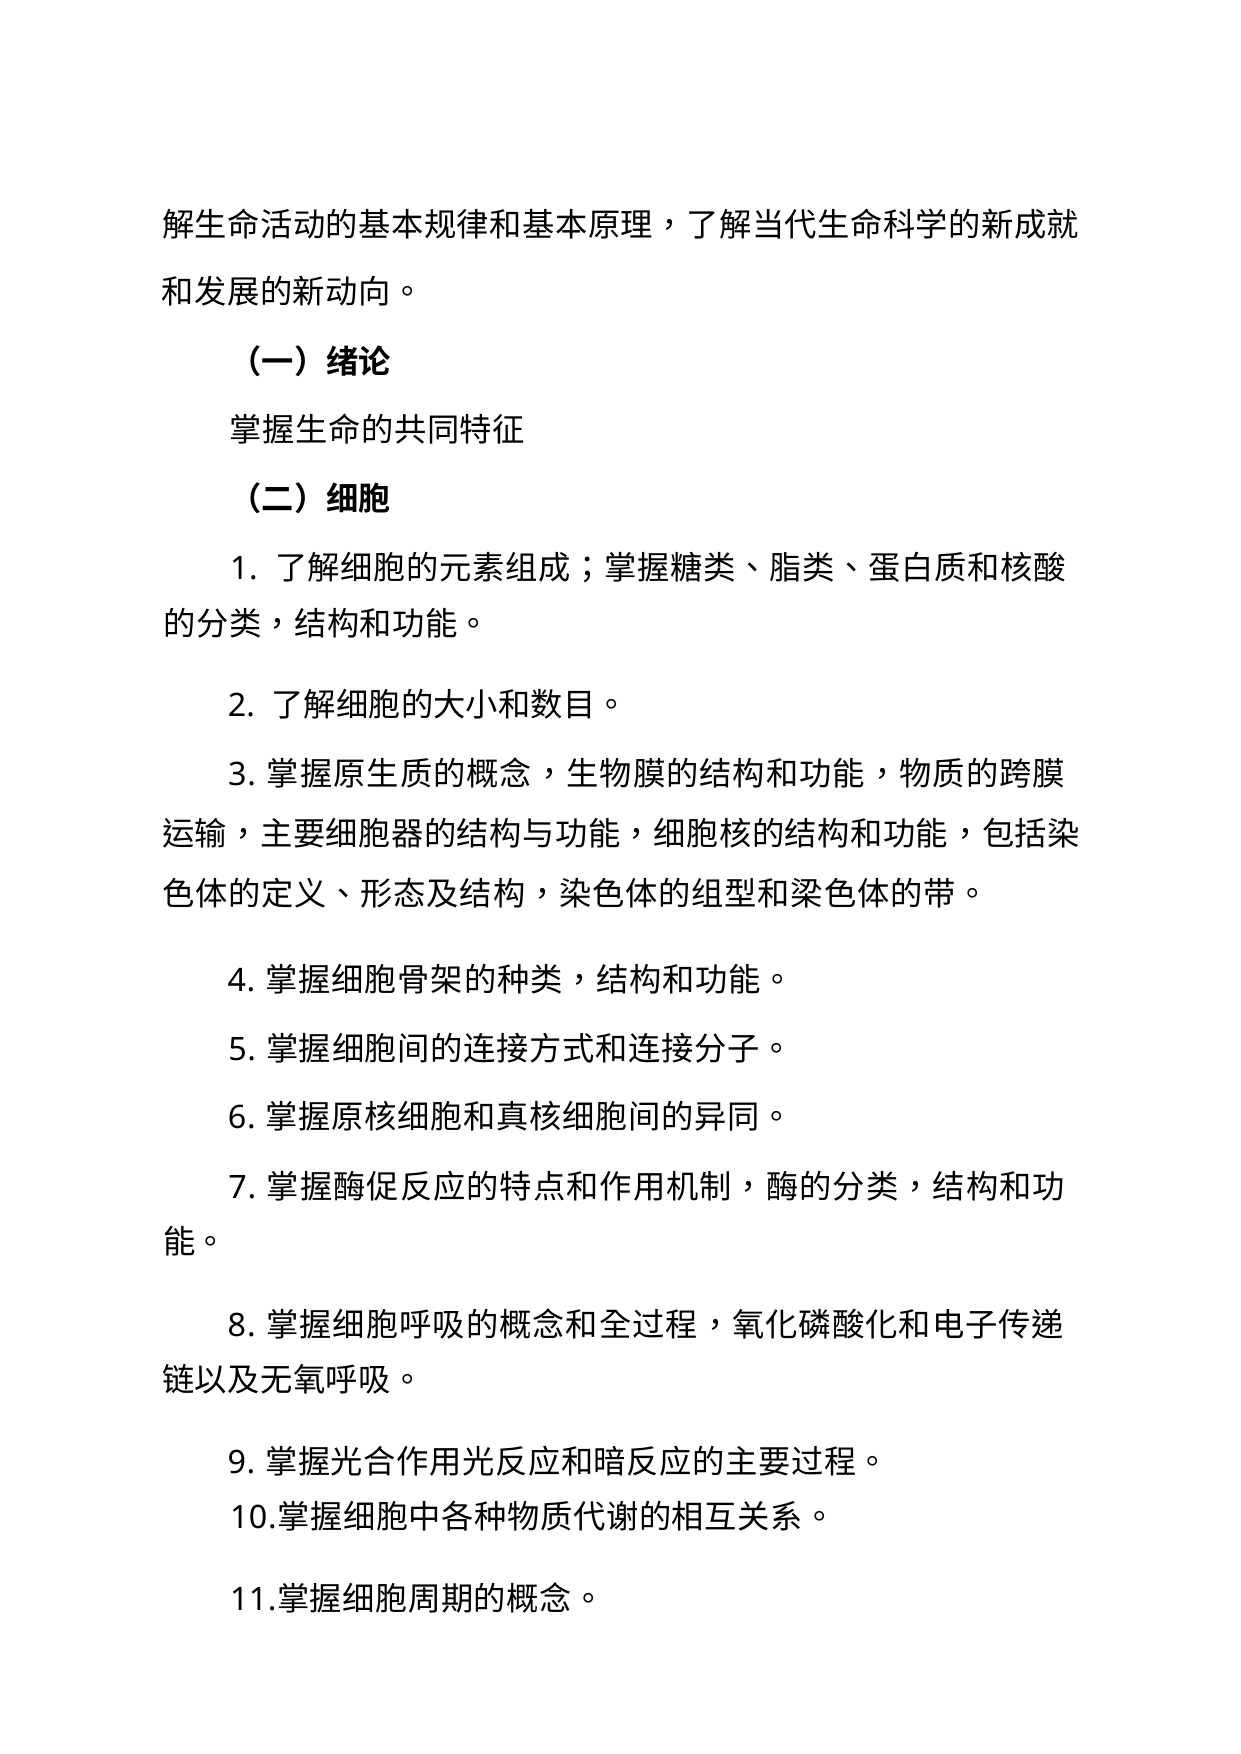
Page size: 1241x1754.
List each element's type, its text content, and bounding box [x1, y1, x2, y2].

text 4. 掌握细胞骨架的种类，结构和功能。 [227, 959, 1081, 1000]
text 3. 掌握原生质的概念，生物膜的结构和功能，物质的跨膜 运输，主要细胞器的结构与功能，细胞核的结构和功能，包括染 色体的定义、形态及结构，染色体的组型和梁色体的带。 [162, 751, 1081, 915]
text （二）细胞 [229, 477, 1081, 519]
text 2. 了解细胞的大小和数目。 [228, 683, 1081, 724]
text 9. 掌握光合作用光反应和暗反应的主要过程。 10.掌握细胞中各种物质代谢的相互关系。 [227, 1439, 905, 1538]
text 7. 掌握酶促反应的特点和作用机制，酶的分类，结构和功 能。 [163, 1164, 1081, 1263]
text 6. 掌握原核细胞和真核细胞间的异同。 [228, 1095, 1081, 1137]
text 解生命活动的基本规律和基本原理，了解当代生命科学的新成就 和发展的新动向。 [162, 202, 1081, 312]
text （一）绪论 [229, 341, 1081, 382]
text 5. 掌握细胞间的连接方式和连接分子。 [228, 1027, 1081, 1069]
text 11.掌握细胞周期的概念。 [230, 1577, 1081, 1618]
text 8. 掌握细胞呼吸的概念和全过程，氧化磷酸化和电子传递 链以及无氧呼吸。 [162, 1301, 1081, 1401]
text 1. 了解细胞的元素组成；掌握糖类、脂类、蛋白质和核酸 的分类，结构和功能。 [163, 545, 1081, 644]
text 掌握生命的共同特征 [229, 409, 1081, 450]
